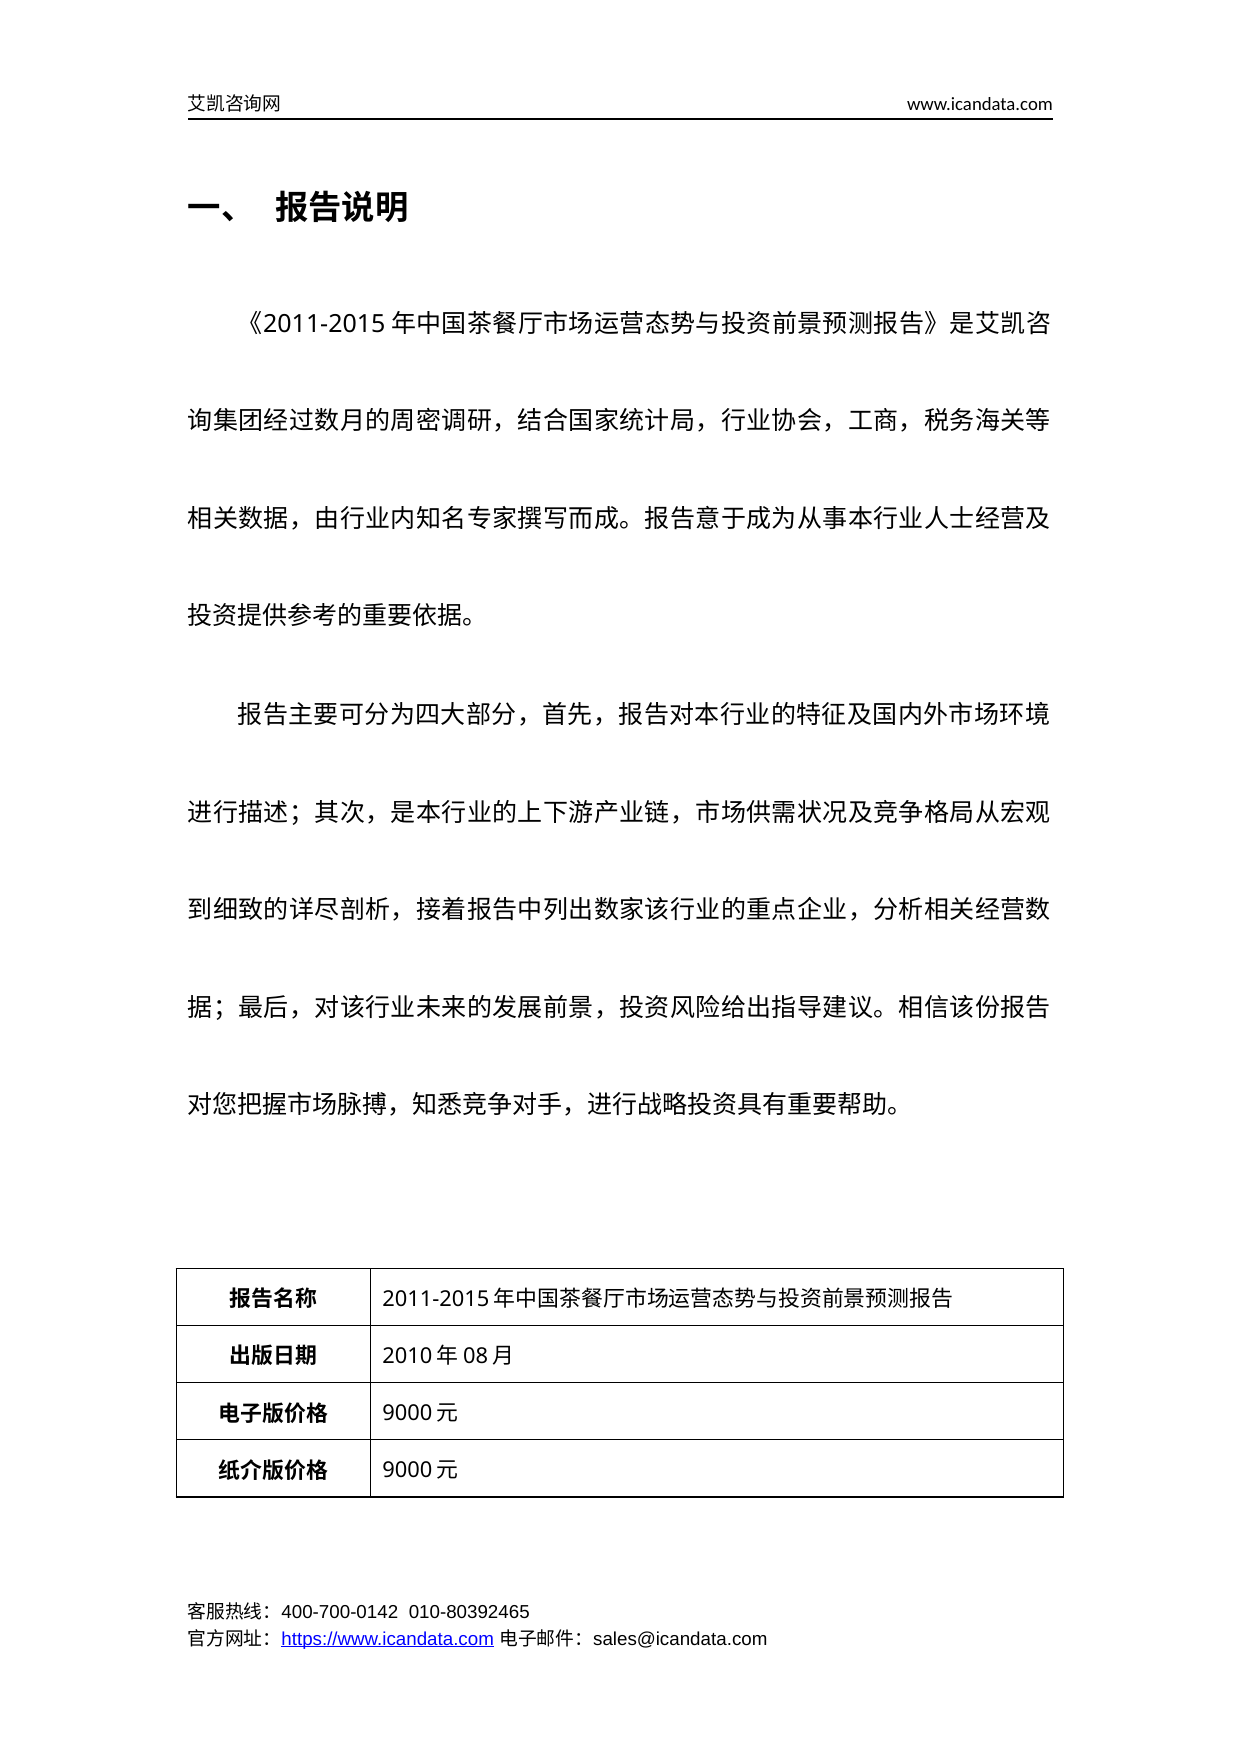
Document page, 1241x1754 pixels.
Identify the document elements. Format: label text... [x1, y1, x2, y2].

subtitle 报告说明 [187, 172, 1053, 237]
table_cell 电子版价格 [177, 1383, 370, 1439]
table_cell 9000元 [371, 1440, 1063, 1496]
table_cell 纸介版价格 [177, 1440, 370, 1496]
text 报告主要可分为四大部分，首先，报告对本行业的特征及国内外市场环境进行描述；其次，是本行业的上下游产业链，市场供需状况及竞争格局从宏观到细致的详尽剖析，接着报告中列出数家该行业的重点企业，分析相关经营数据；最后，对该行业未来的发展前景，投资风险给出指导建议。相信该份报告对您把握市场脉搏，知悉竞争对手，进行战略投资具有重要帮助。 [187, 681, 1053, 1136]
table_cell 出版日期 [177, 1326, 370, 1382]
table_cell 2010年08月 [371, 1326, 1063, 1382]
table_header 2011-2015年中国茶餐厅市场运营态势与投资前景预测报告 [371, 1269, 1063, 1325]
text 《2011-2015年中国茶餐厅市场运营态势与投资前景预测报告》是艾凯咨询集团经过数月的周密调研，结合国家统计局，行业协会，工商，税务海关等相关数据，由行业内知名专家撰写而成。报告意于成为从事本行业人士经营及投资提供参考的重要依据。 [187, 289, 1053, 646]
table_cell 9000元 [371, 1383, 1063, 1439]
table_header 报告名称 [177, 1269, 370, 1325]
